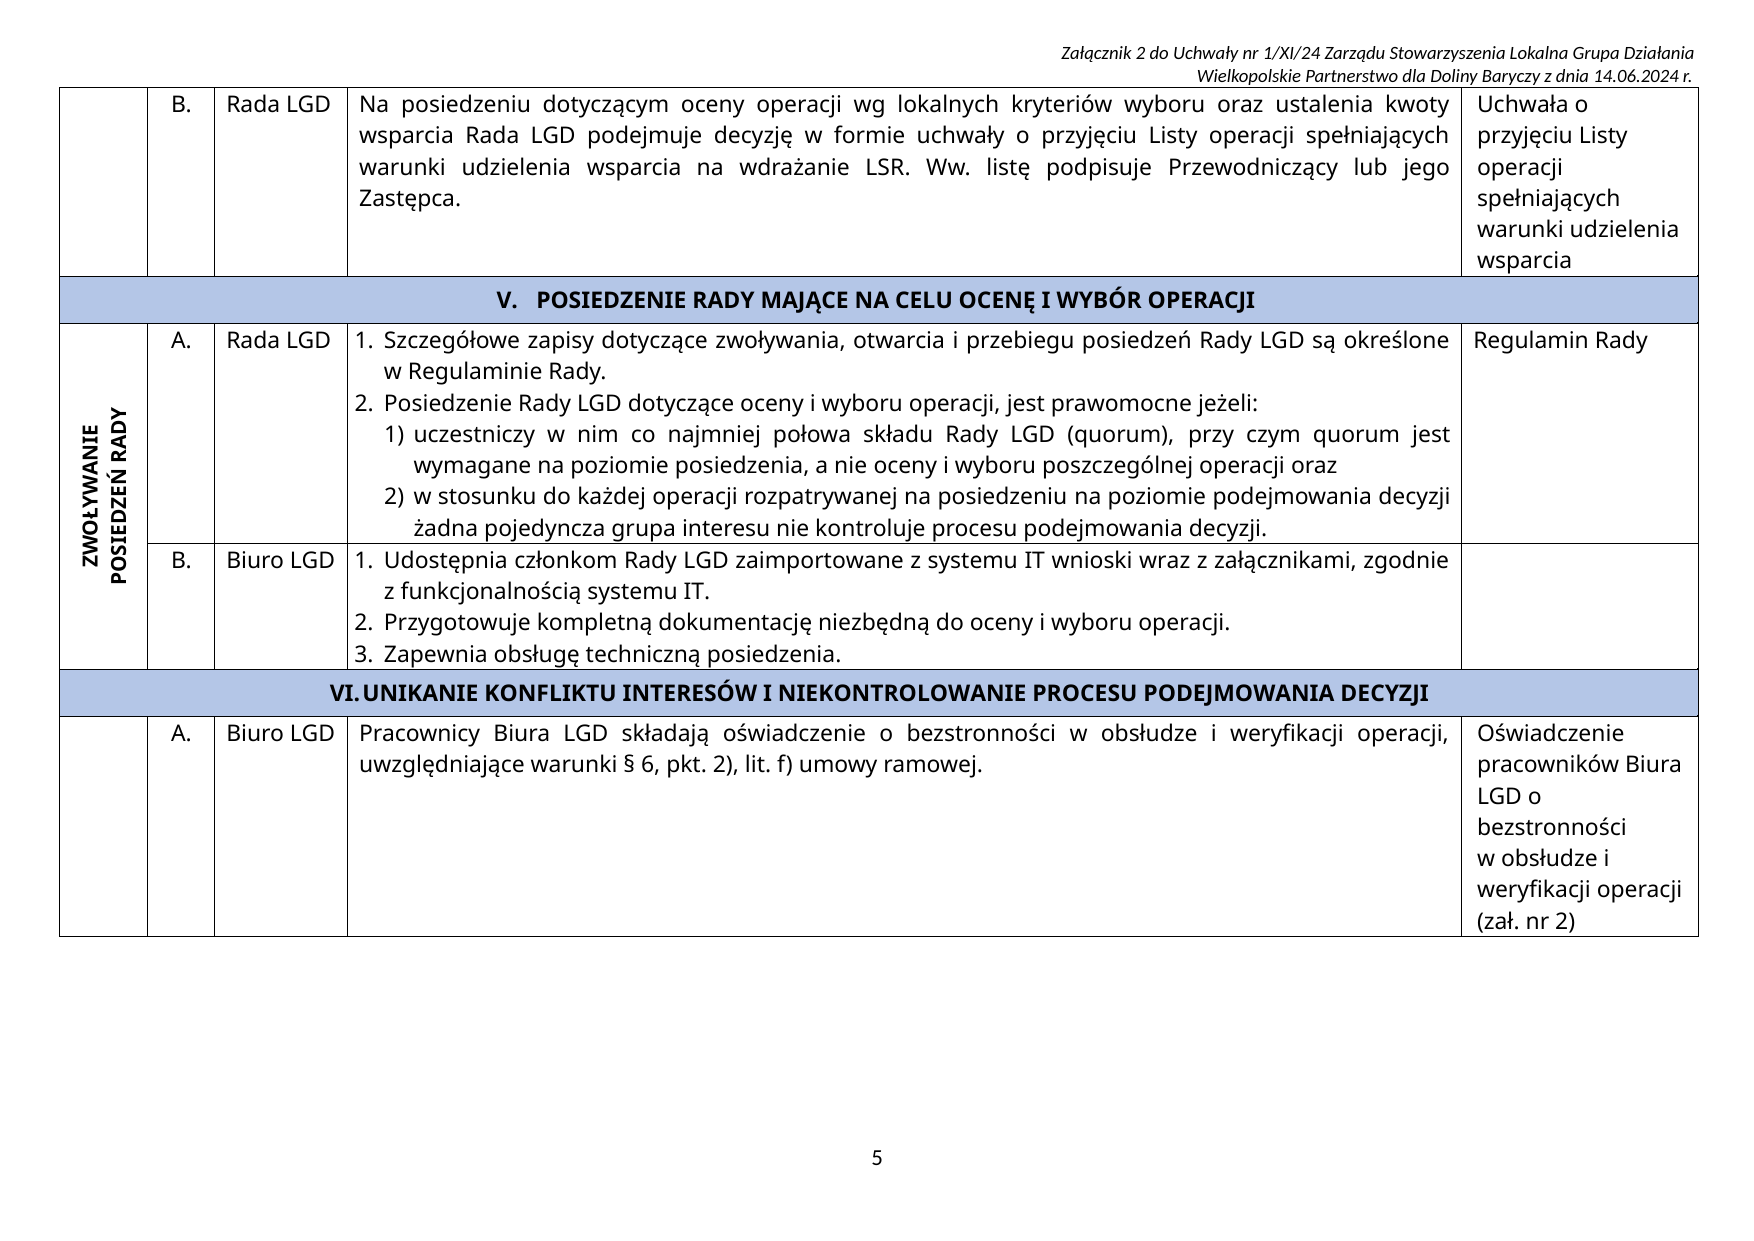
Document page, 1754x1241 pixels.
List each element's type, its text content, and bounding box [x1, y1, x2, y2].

table_cell Rada LGD [215, 324, 347, 543]
table_cell A. [148, 324, 214, 543]
table_cell Biuro LGD [215, 717, 347, 936]
table_cell Regulamin Rady [1462, 324, 1698, 543]
table_cell Szczegółowe zapisy dotyczące zwoływania, otwarcia i przebiegu posiedzeń Rady LGD są określone w Regulaminie Rady. Posiedzenie Rady LGD dotyczące oceny i wyboru operacji, jest prawomocne jeżeli: uczestniczy w nim co najmniej połowa składu Rady LGD (quorum), przy czym quorum jest wymagane na poziomie posiedzenia, a nie oceny i wyboru poszczególnej operacji oraz w stosunku do każdej operacji rozpatrywanej na posiedzeniu na poziomie podejmowania decyzji żadna pojedyncza grupa interesu nie kontroluje procesu podejmowania decyzji. [348, 324, 1461, 543]
table_cell [60, 717, 147, 936]
table_cell UNIKANIE KONFLIKTU INTERESÓW I NIEKONTROLOWANIE PROCESU PODEJMOWANIA DECYZJI [60, 670, 1698, 716]
table_cell [1462, 544, 1698, 669]
table_cell Biuro LGD [215, 544, 347, 669]
table_cell B. [148, 88, 214, 276]
table_cell Pracownicy Biura LGD składają oświadczenie o bezstronności w obsłudze i weryfikacji operacji, uwzględniające warunki § 6, pkt. 2), lit. f) umowy ramowej. [348, 717, 1461, 936]
table_cell ZWOŁYWANIE POSIEDZEŃ RADY [60, 324, 147, 669]
table_cell B. [148, 544, 214, 669]
table_cell Rada LGD [215, 88, 347, 276]
table_cell Oświadczenie pracowników Biura LGD o bezstronności w obsłudze i weryfikacji operacji (zał. nr 2) [1462, 717, 1698, 936]
table_cell Udostępnia członkom Rady LGD zaimportowane z systemu IT wnioski wraz z załącznikami, zgodnie z funkcjonalnością systemu IT. Przygotowuje kompletną dokumentację niezbędną do oceny i wyboru operacji. Zapewnia obsługę techniczną posiedzenia. [348, 544, 1461, 669]
table_cell A. [148, 717, 214, 936]
table_cell Na posiedzeniu dotyczącym oceny operacji wg lokalnych kryteriów wyboru oraz ustalenia kwoty wsparcia Rada LGD podejmuje decyzję w formie uchwały o przyjęciu Listy operacji spełniających warunki udzielenia wsparcia na wdrażanie LSR. Ww. listę podpisuje Przewodniczący lub jego Zastępca. [348, 88, 1461, 276]
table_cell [60, 88, 147, 276]
table_cell POSIEDZENIE RADY MAJĄCE NA CELU OCENĘ I WYBÓR OPERACJI [60, 277, 1698, 323]
table_cell Uchwała o przyjęciu Listy operacji spełniających warunki udzielenia wsparcia [1462, 88, 1698, 276]
